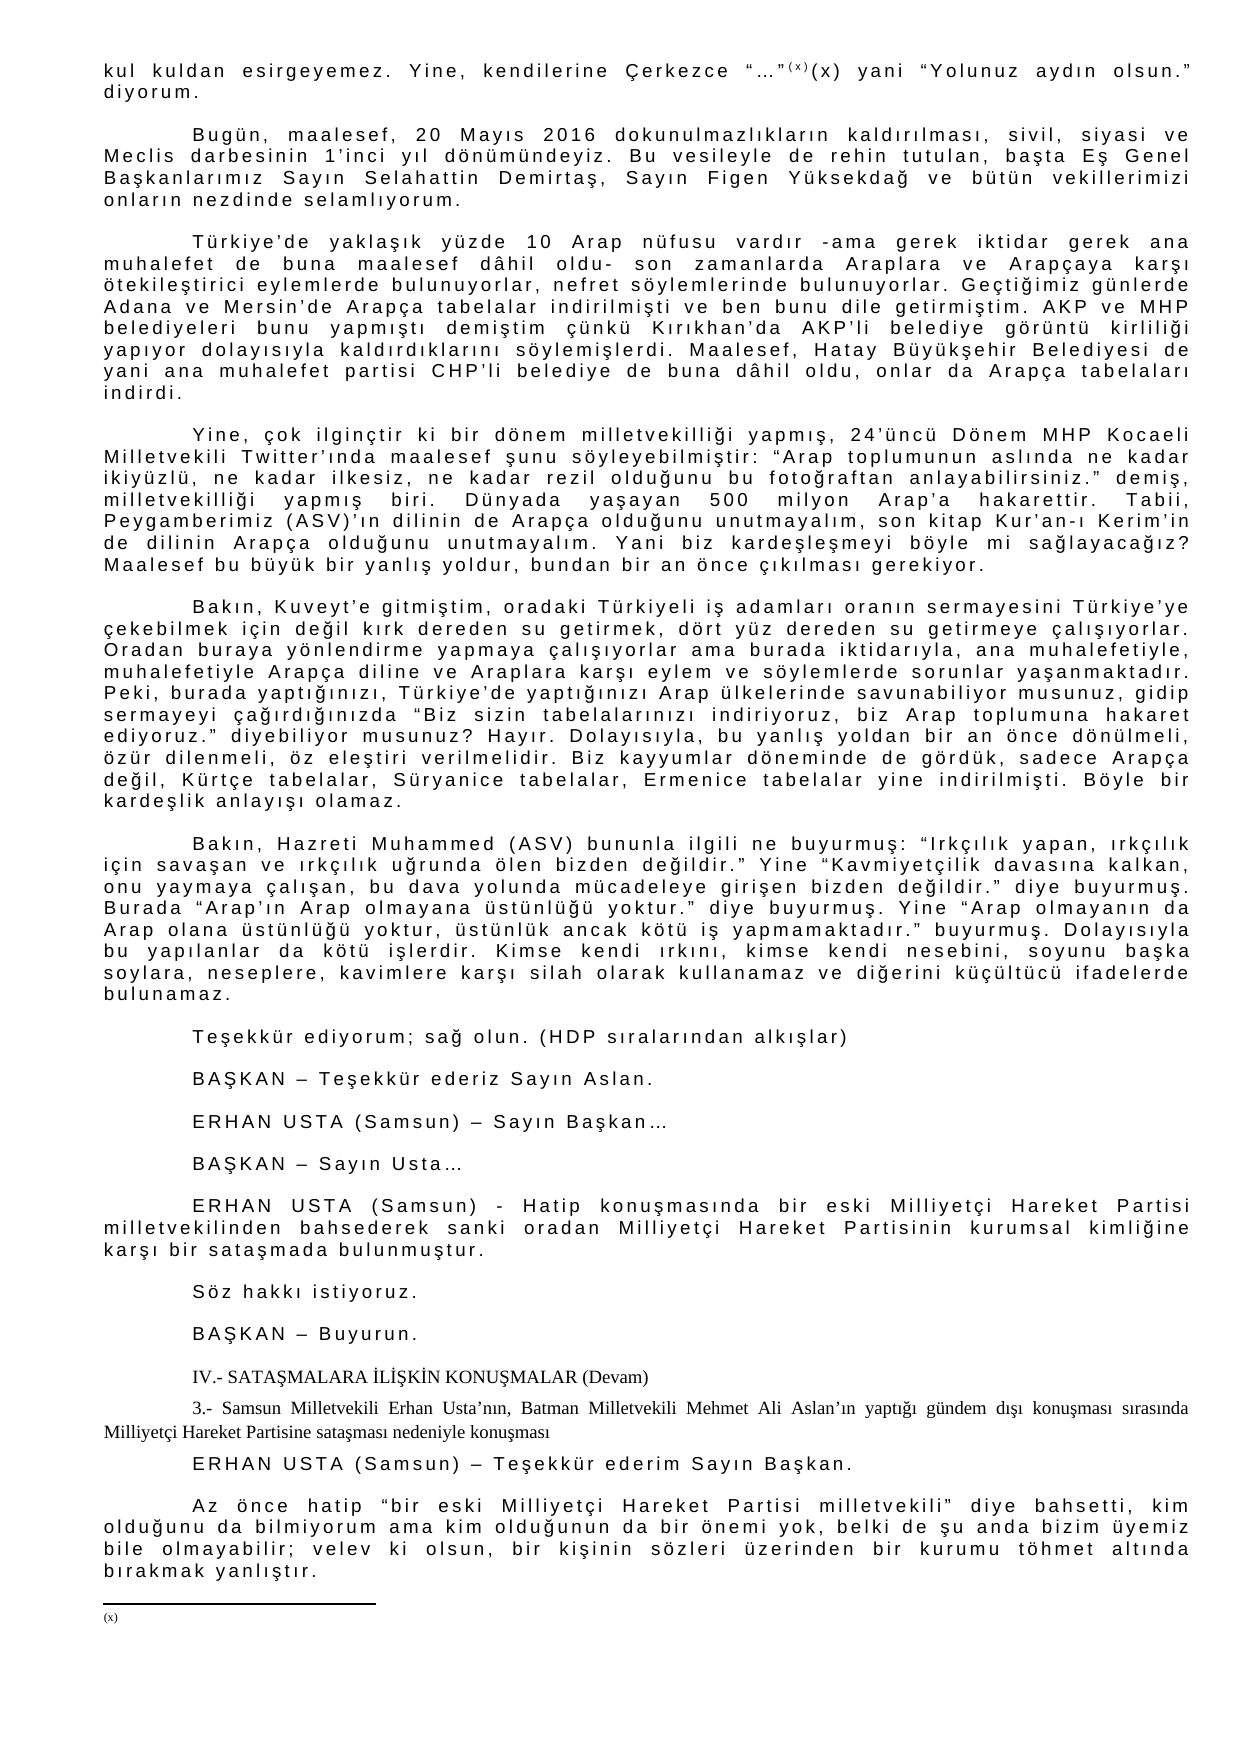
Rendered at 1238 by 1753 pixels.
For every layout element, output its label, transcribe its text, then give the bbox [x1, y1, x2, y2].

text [103, 60, 1190, 103]
text ERHAN USTA (Samsun) – Sayın Başkan… [103, 1110, 1190, 1132]
text BAŞKAN – Buyurun. [103, 1323, 1190, 1345]
text Bakın, Hazreti Muhammed (ASV) bununla ilgili ne buyurmuş: “Irkçılık yapan, ırkçılık için savaşan ve ırkçılık uğrunda ölen bizden değildir.” Yine “Kavmiyetçilik davasına kalkan, onu yaymaya çalışan, bu dava yolunda mücadeleye girişen bizden değildir.” diye buyurmuş. Burada “Arap’ın Arap olmayana üstünlüğü yoktur.” diye buyurmuş. Yine “Arap olmayanın da Arap olana üstünlüğü yoktur, üstünlük ancak kötü iş yapmamaktadır.” buyurmuş. Dolayısıyla bu yapılanlar da kötü işlerdir. Kimse kendi ırkını, kimse kendi nesebini, soyunu başka soylara, neseplere, kavimlere karşı silah olarak kullanamaz ve diğerini küçültücü ifadelerde bulunamaz. [103, 832, 1190, 1005]
text ERHAN USTA (Samsun) - Hatip konuşmasında bir eski Milliyetçi Hareket Partisi milletvekilinden bahsederek sanki oradan Milliyetçi Hareket Partisinin kurumsal kimliğine karşı bir sataşmada bulunmuştur. [103, 1195, 1190, 1260]
text Yine, çok ilginçtir ki bir dönem milletvekilliği yapmış, 24’üncü Dönem MHP Kocaeli Milletvekili Twitter’ında maalesef şunu söyleyebilmiştir: “Arap toplumunun aslında ne kadar ikiyüzlü, ne kadar ilkesiz, ne kadar rezil olduğunu bu fotoğraftan anlayabilirsiniz.” demiş, milletvekilliği yapmış biri. Dünyada yaşayan 500 milyon Arap’a hakarettir. Tabii, Peygamberimiz (ASV)’ın dilinin de Arapça olduğunu unutmayalım, son kitap Kur’an-ı Kerim’in de dilinin Arapça olduğunu unutmayalım. Yani biz kardeşleşmeyi böyle mi sağlayacağız? Maalesef bu büyük bir yanlış yoldur, bundan bir an önce çıkılması gerekiyor. [103, 424, 1190, 575]
text Türkiye’de yaklaşık yüzde 10 Arap nüfusu vardır -ama gerek iktidar gerek ana muhalefet de buna maalesef dâhil oldu- son zamanlarda Araplara ve Arapçaya karşı ötekileştirici eylemlerde bulunuyorlar, nefret söylemlerinde bulunuyorlar. Geçtiğimiz günlerde Adana ve Mersin’de Arapça tabelalar indirilmişti ve ben bunu dile getirmiştim. AKP ve MHP belediyeleri bunu yapmıştı demiştim çünkü Kırıkhan’da AKP’li belediye görüntü kirliliği yapıyor dolayısıyla kaldırdıklarını söylemişlerdi. Maalesef, Hatay Büyükşehir Belediyesi de yani ana muhalefet partisi CHP’li belediye de buna dâhil oldu, onlar da Arapça tabelaları indirdi. [103, 231, 1190, 403]
text 3.- Samsun Milletvekili Erhan Usta’nın, Batman Milletvekili Mehmet Ali Aslan’ın yaptığı gündem dışı konuşması sırasında Milliyetçi Hareket Partisine sataşması nedeniyle konuşması [103, 1397, 1190, 1443]
text Teşekkür ediyorum; sağ olun. (HDP sıralarından alkışlar) [103, 1026, 1190, 1047]
text BAŞKAN – Teşekkür ederiz Sayın Aslan. [103, 1068, 1190, 1089]
text Az önce hatip “bir eski Milliyetçi Hareket Partisi milletvekili” diye bahsetti, kim olduğunu da bilmiyorum ama kim olduğunun da bir önemi yok, belki de şu anda bizim üyemiz bile olmayabilir; velev ki olsun, bir kişinin sözleri üzerinden bir kurumu töhmet altında bırakmak yanlıştır. [103, 1495, 1190, 1581]
text IV.- SATAŞMALARA İLİŞKİN KONUŞMALAR (Devam) [103, 1366, 1190, 1387]
text Bakın, Kuveyt’e gitmiştim, oradaki Türkiyeli iş adamları oranın sermayesini Türkiye’ye çekebilmek için değil kırk dereden su getirmek, dört yüz dereden su getirmeye çalışıyorlar. Oradan buraya yönlendirme yapmaya çalışıyorlar ama burada iktidarıyla, ana muhalefetiyle, muhalefetiyle Arapça diline ve Araplara karşı eylem ve söylemlerde sorunlar yaşanmaktadır. Peki, burada yaptığınızı, Türkiye’de yaptığınızı Arap ülkelerinde savunabiliyor musunuz, gidip sermayeyi çağırdığınızda “Biz sizin tabelalarınızı indiriyoruz, biz Arap toplumuna hakaret ediyoruz.” diyebiliyor musunuz? Hayır. Dolayısıyla, bu yanlış yoldan bir an önce dönülmeli, özür dilenmeli, öz eleştiri verilmelidir. Biz kayyumlar döneminde de gördük, sadece Arapça değil, Kürtçe tabelalar, Süryanice tabelalar, Ermenice tabelalar yine indirilmişti. Böyle bir kardeşlik anlayışı olamaz. [103, 596, 1190, 811]
text Bugün, maalesef, 20 Mayıs 2016 dokunulmazlıkların kaldırılması, sivil, siyasi ve Meclis darbesinin 1’inci yıl dönümündeyiz. Bu vesileyle de rehin tutulan, başta Eş Genel Başkanlarımız Sayın Selahattin Demirtaş, Sayın Figen Yüksekdağ ve bütün vekillerimizi onların nezdinde selamlıyorum. [103, 124, 1190, 210]
text Söz hakkı istiyoruz. [103, 1281, 1190, 1302]
text ERHAN USTA (Samsun) – Teşekkür ederim Sayın Başkan. [103, 1452, 1190, 1474]
text BAŞKAN – Sayın Usta… [103, 1153, 1190, 1174]
